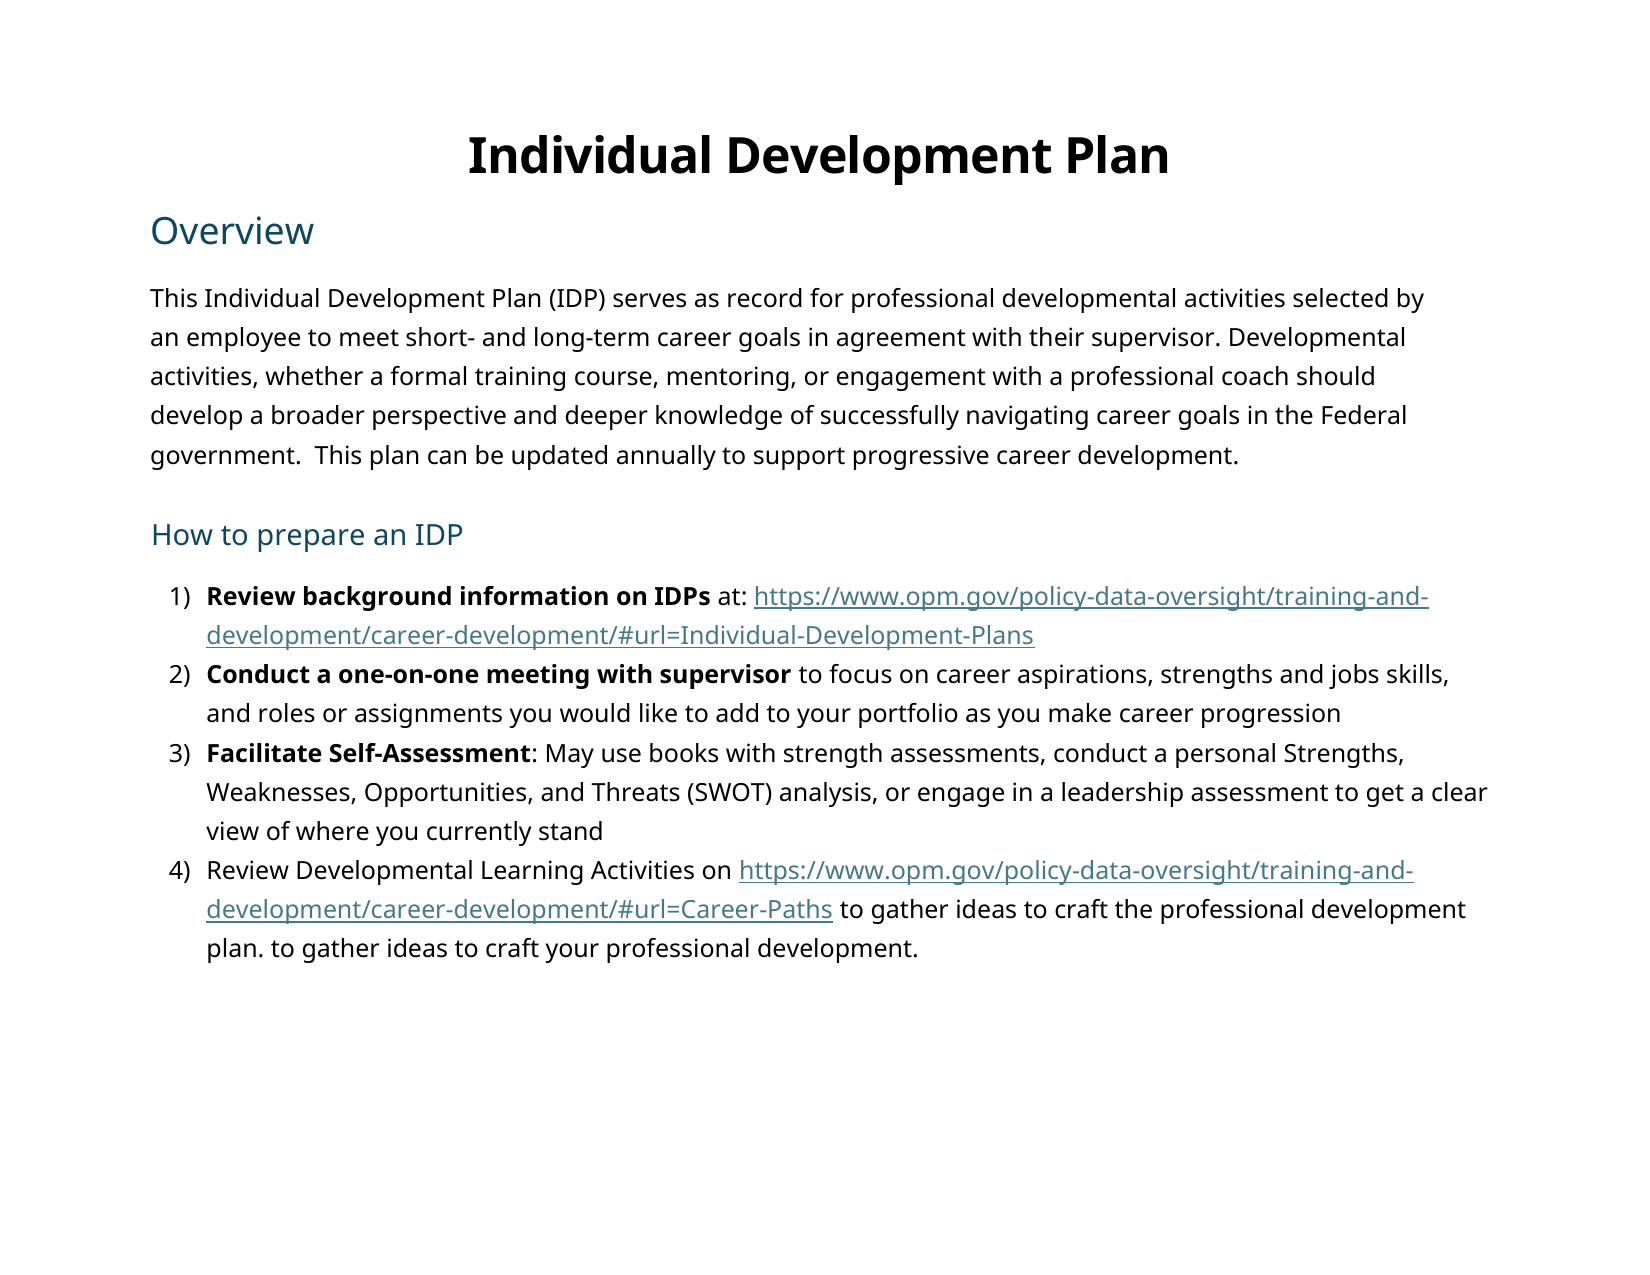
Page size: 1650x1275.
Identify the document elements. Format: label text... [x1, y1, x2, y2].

subtitle Individual Development Plan [150, 120, 1491, 188]
text This Individual Development Plan (IDP) serves as record for professional developmental activities selected by an employee to meet short- and long-term career goals in agreement with their supervisor. Developmental activities, whether a formal training course, mentoring, or engagement with a professional coach should develop a broader perspective and deeper knowledge of successfully navigating career goals in the Federal government. This plan can be updated annually to support progressive career development. [150, 281, 1453, 471]
list Review Developmental Learning Activities on https://www.opm.gov/policy-data-oversight/training-and-development/career-development/#url=Career-Paths to gather ideas to craft the professional development plan. to gather ideas to craft your professional development. [169, 853, 1491, 965]
subtitle How to prepare an IDP [151, 514, 1491, 554]
subtitle Overview [150, 204, 1491, 256]
list Conduct a one-on-one meeting with supervisor to focus on career aspirations, strengths and jobs skills, and roles or assignments you would like to add to your portfolio as you make career progression [169, 657, 1491, 730]
list Review background information on IDPs at: https://www.opm.gov/policy-data-oversight/training-and-development/career-development/#url=Individual-Development-Plans [169, 579, 1453, 652]
list Facilitate Self-Assessment: May use books with strength assessments, conduct a personal Strengths, Weaknesses, Opportunities, and Threats (SWOT) analysis, or engage in a leadership assessment to get a clear view of where you currently stand [169, 735, 1491, 848]
